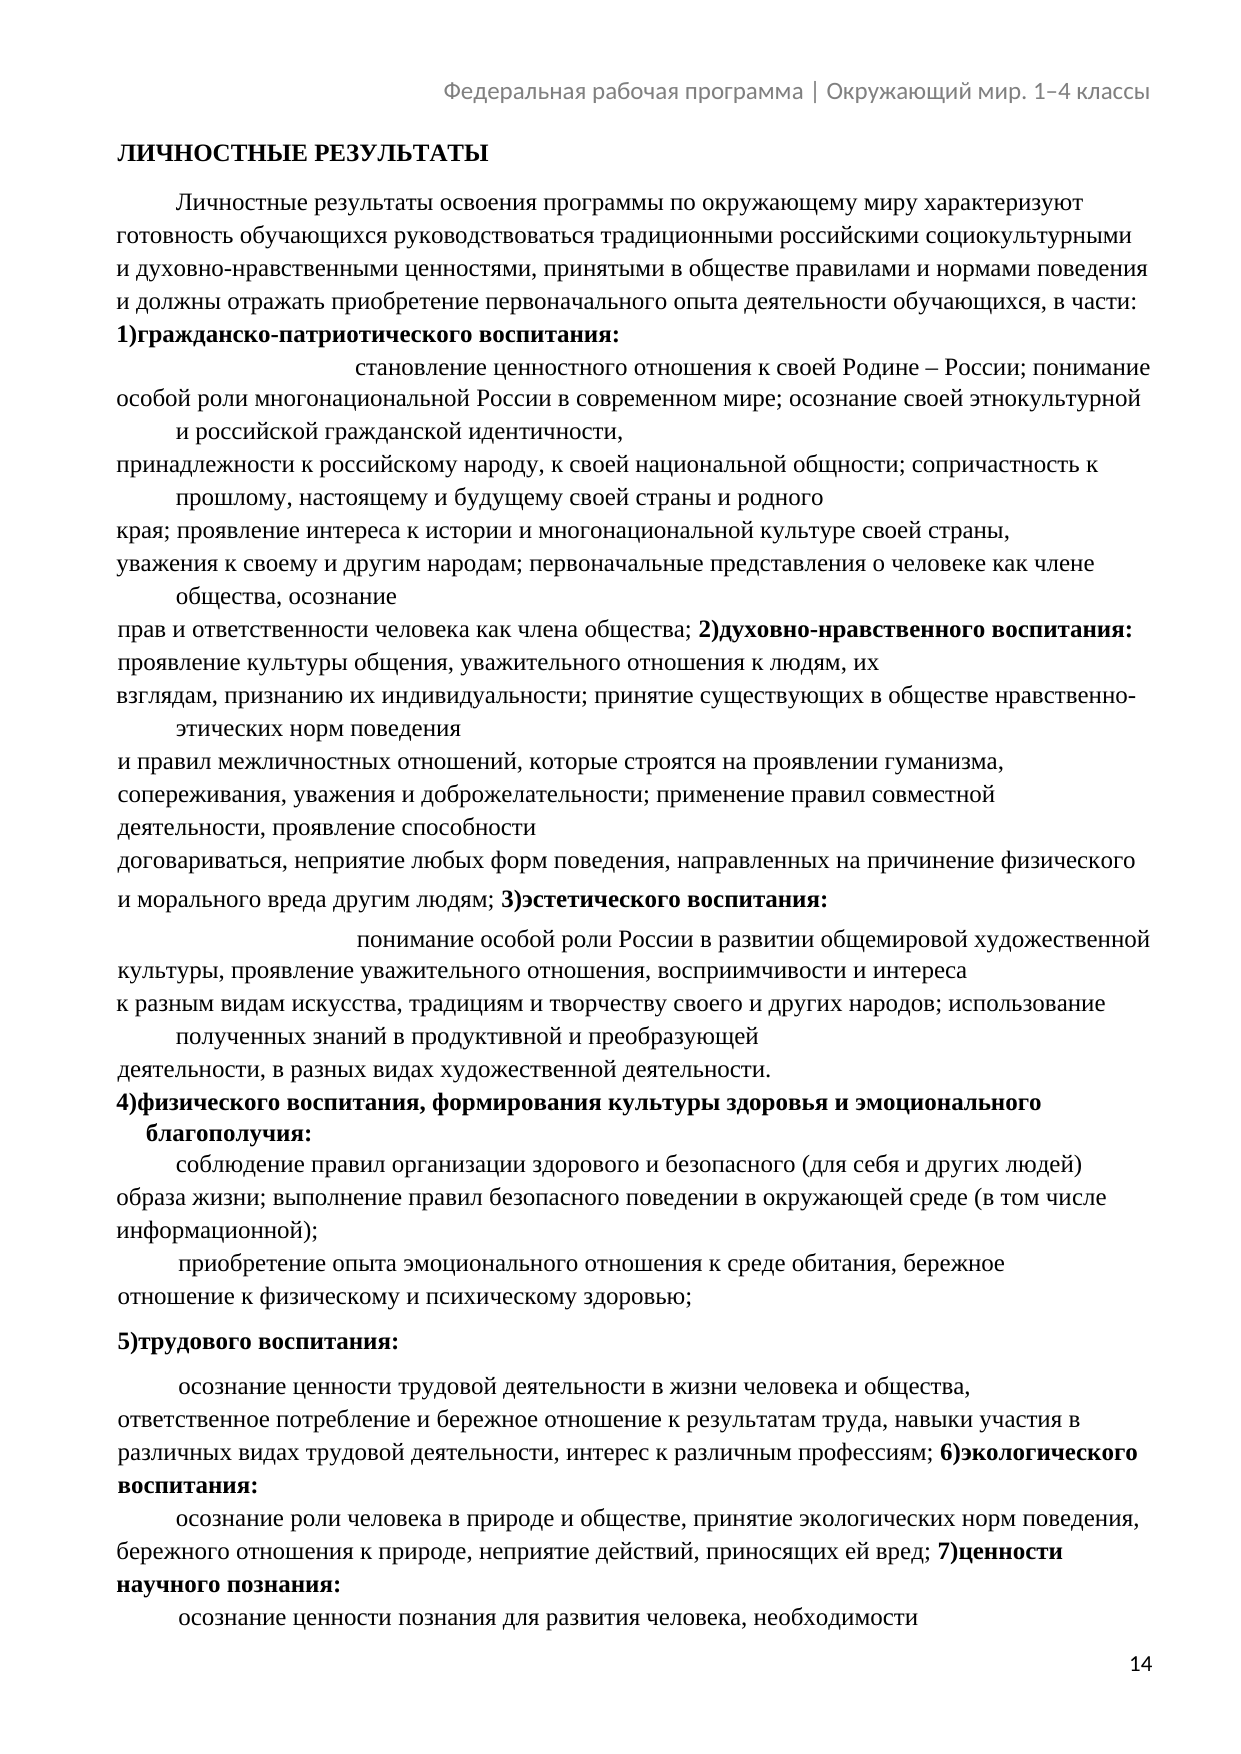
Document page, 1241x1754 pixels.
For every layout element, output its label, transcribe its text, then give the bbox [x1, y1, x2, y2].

text культуры, проявление уважительного отношения, восприимчивости и интереса [117, 955, 1151, 984]
text края; проявление интереса к истории и многонациональной культуре своей страны, [116, 515, 1151, 544]
text соблюдение правил организации здорового и безопасного (для себя и других людей) образа жизни; выполнение правил безопасного поведении в окружающей среде (в том числе информационной); [116, 1149, 1151, 1244]
text приобретение опыта эмоционального отношения к среде обитания, бережное [178, 1248, 1151, 1277]
text и правил межличностных отношений, которые строятся на проявлении гуманизма, сопереживания, уважения и доброжелательности; применение правил совместной деятельности, проявление способности [117, 746, 1151, 841]
text Личностные результаты освоения программы по окружающему миру характеризуют готовность обучающихся руководствоваться традиционными российскими социокультурными и духовно-нравственными ценностями, принятыми в обществе правилами и нормами поведения и должны отражать приобретение первоначального опыта деятельности обучающихся, в части: 1)гражданско-патриотического воспитания: [116, 187, 1151, 347]
subtitle ЛИЧНОСТНЫЕ РЕЗУЛЬТАТЫ [117, 138, 1160, 167]
text осознание ценности познания для развития человека, необходимости [178, 1602, 1151, 1631]
text прав и ответственности человека как члена общества; 2)духовно-нравственного воспитания: проявление культуры общения, уважительного отношения к людям, их [117, 614, 1151, 676]
text 4)физического воспитания, формирования культуры здоровья и эмоционального благополучия: [116, 1087, 1160, 1147]
text становление ценностного отношения к своей Родине – России; понимание [118, 352, 1151, 381]
text осознание роли человека в природе и обществе, принятие экологических норм поведения, бережного отношения к природе, неприятие действий, приносящих ей вред; 7)ценности научного познания: [116, 1503, 1151, 1598]
text уважения к своему и другим народам; первоначальные представления о человеке как члене общества, осознание [116, 548, 1151, 610]
text понимание особой роли России в развитии общемировой художественной [118, 924, 1151, 953]
text договариваться, неприятие любых форм поведения, направленных на причинение физического и морального вреда другим людям; 3)эстетического воспитания: [117, 845, 1151, 913]
text к разным видам искусства, традициям и творчеству своего и других народов; использование полученных знаний в продуктивной и преобразующей [116, 988, 1151, 1050]
text осознание ценности трудовой деятельности в жизни человека и общества, [178, 1371, 1151, 1400]
text принадлежности к российскому народу, к своей национальной общности; сопричастность к прошлому, настоящему и будущему своей страны и родного [116, 449, 1151, 511]
text деятельности, в разных видах художественной деятельности. [117, 1054, 1151, 1083]
text ответственное потребление и бережное отношение к результатам труда, навыки участия в различных видах трудовой деятельности, интерес к различным профессиям; 6)экологического воспитания: [117, 1404, 1151, 1499]
text взглядам, признанию их индивидуальности; принятие существующих в обществе нравственно-этических норм поведения [116, 680, 1151, 742]
text отношение к физическому и психическому здоровью; 5)трудового воспитания: [117, 1281, 821, 1355]
text особой роли многонациональной России в современном мире; осознание своей этнокультурной и российской гражданской идентичности, [116, 383, 1151, 444]
